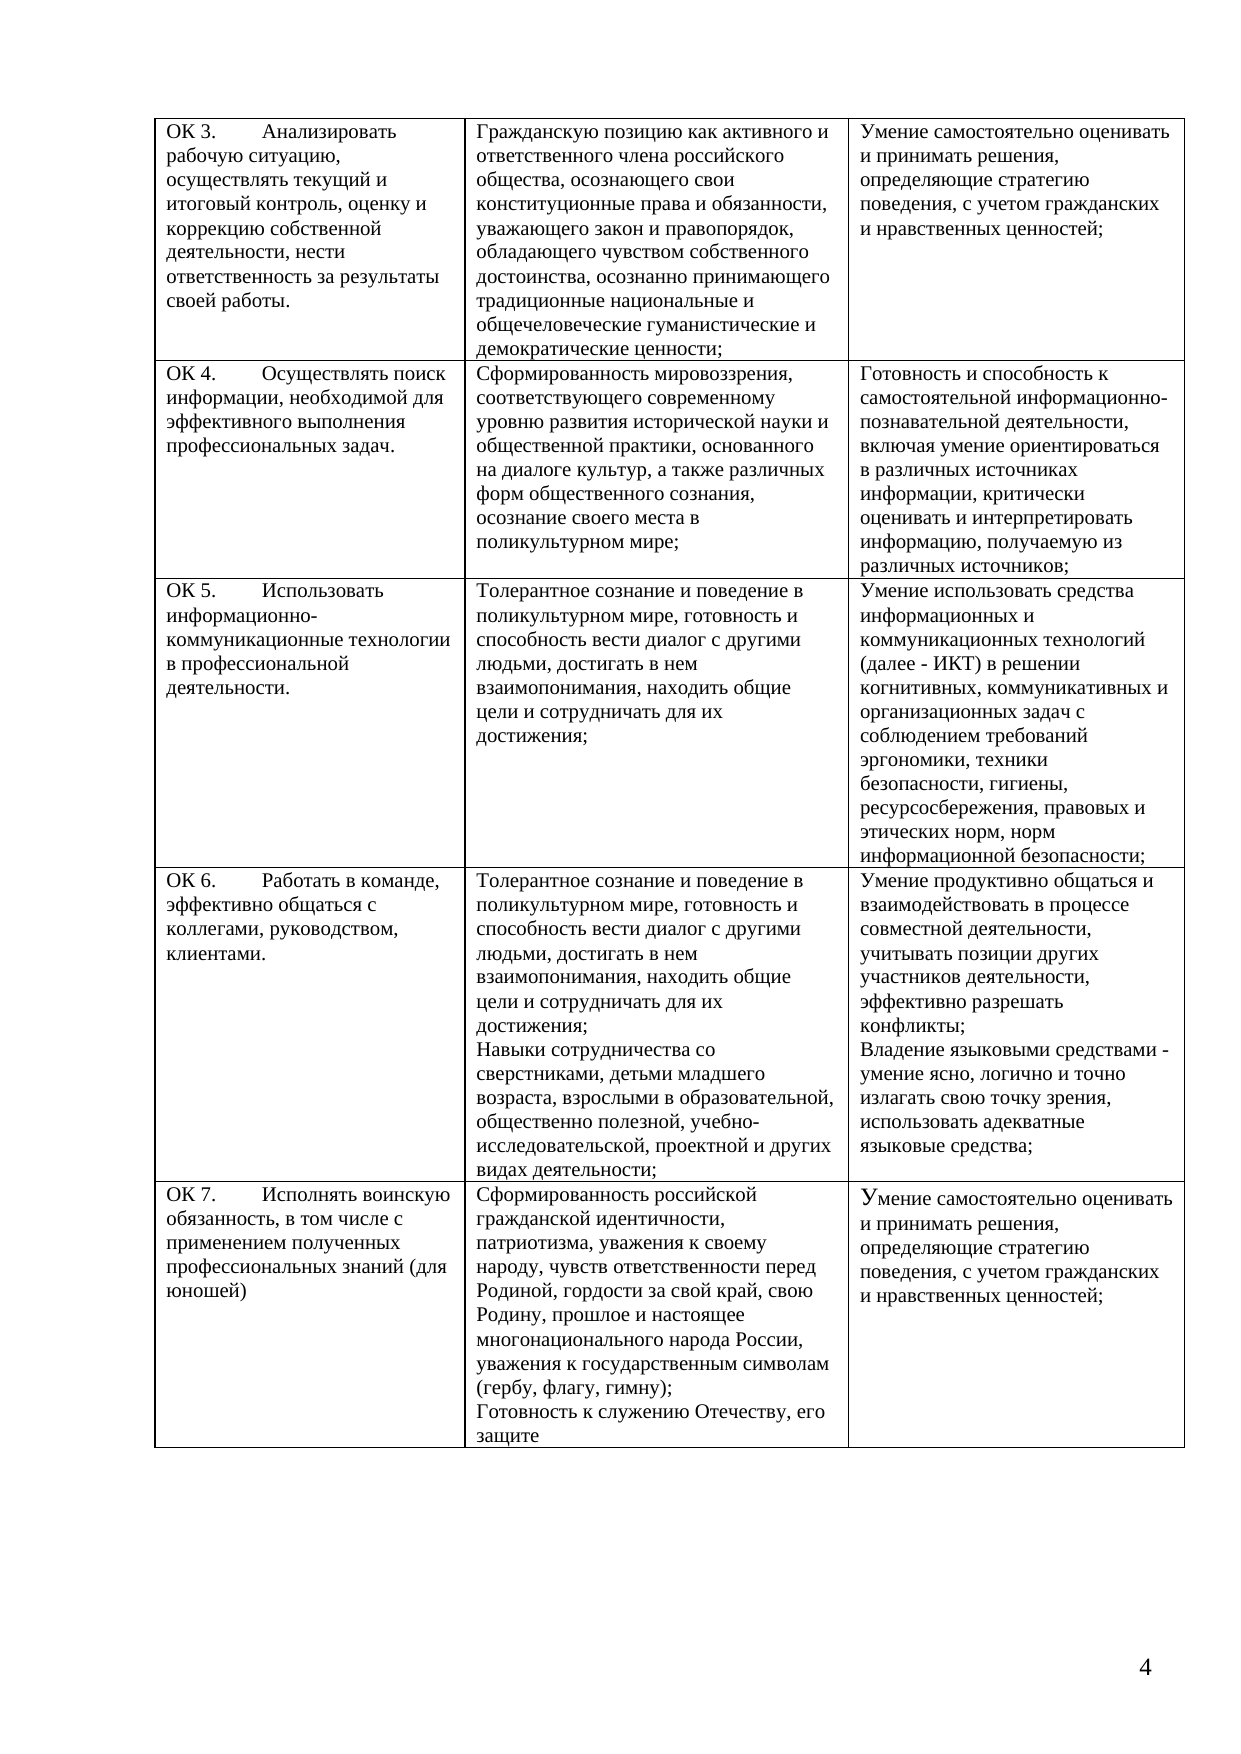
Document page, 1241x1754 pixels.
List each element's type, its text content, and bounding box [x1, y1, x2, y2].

table_cell Гражданскую позицию как активного и ответственного члена российского общества, осознающего свои конституционные права и обязанности, уважающего закон и правопорядок, обладающего чувством собственного достоинства, осознанно принимающего традиционные национальные и общечеловеческие гуманистические и демократические ценности; [466, 119, 848, 360]
table_cell Умение самостоятельно оценивать и принимать решения, определяющие стратегию поведения, с учетом гражданских и нравственных ценностей; [849, 119, 1184, 360]
table_cell Сформированность российской гражданской идентичности, патриотизма, уважения к своему народу, чувств ответственности перед Родиной, гордости за свой край, свою Родину, прошлое и настоящее многонационального народа России, уважения к государственным символам (гербу, флагу, гимну); Готовность к служению Отечеству, его защите [466, 1182, 848, 1447]
table_cell Сформированность мировоззрения, соответствующего современному уровню развития исторической науки и общественной практики, основанного на диалоге культур, а также различных форм общественного сознания, осознание своего места в поликультурном мире; [466, 361, 848, 577]
table_cell Толерантное сознание и поведение в поликультурном мире, готовность и способность вести диалог с другими людьми, достигать в нем взаимопонимания, находить общие цели и сотрудничать для их достижения; [466, 579, 848, 867]
table_cell Умение самостоятельно оценивать и принимать решения, определяющие стратегию поведения, с учетом гражданских и нравственных ценностей; [849, 1182, 1184, 1447]
table_cell ОК 5. Использовать информационно-коммуникационные технологии в профессиональной деятельности. [156, 579, 464, 867]
table_cell ОК 7. Исполнять воинскую обязанность, в том числе с применением полученных профессиональных знаний (для юношей) [156, 1182, 464, 1447]
table_cell ОК 3. Анализировать рабочую ситуацию, осуществлять текущий и итоговый контроль, оценку и коррекцию собственной деятельности, нести ответственность за результаты своей работы. [156, 119, 464, 360]
table_cell Умение продуктивно общаться и взаимодействовать в процессе совместной деятельности, учитывать позиции других участников деятельности, эффективно разрешать конфликты; Владение языковыми средствами - умение ясно, логично и точно излагать свою точку зрения, использовать адекватные языковые средства; [849, 868, 1184, 1181]
table_cell ОК 6. Работать в команде, эффективно общаться с коллегами, руководством, клиентами. [156, 868, 464, 1181]
table_cell Готовность и способность к самостоятельной информационно-познавательной деятельности, включая умение ориентироваться в различных источниках информации, критически оценивать и интерпретировать информацию, получаемую из различных источников; [849, 361, 1184, 577]
table_cell Толерантное сознание и поведение в поликультурном мире, готовность и способность вести диалог с другими людьми, достигать в нем взаимопонимания, находить общие цели и сотрудничать для их достижения; Навыки сотрудничества со сверстниками, детьми младшего возраста, взрослыми в образовательной, общественно полезной, учебно-исследовательской, проектной и других видах деятельности; [466, 868, 848, 1181]
table_cell ОК 4. Осуществлять поиск информации, необходимой для эффективного выполнения профессиональных задач. [156, 361, 464, 577]
table_cell Умение использовать средства информационных и коммуникационных технологий (далее - ИКТ) в решении когнитивных, коммуникативных и организационных задач с соблюдением требований эргономики, техники безопасности, гигиены, ресурсосбережения, правовых и этических норм, норм информационной безопасности; [849, 579, 1184, 867]
